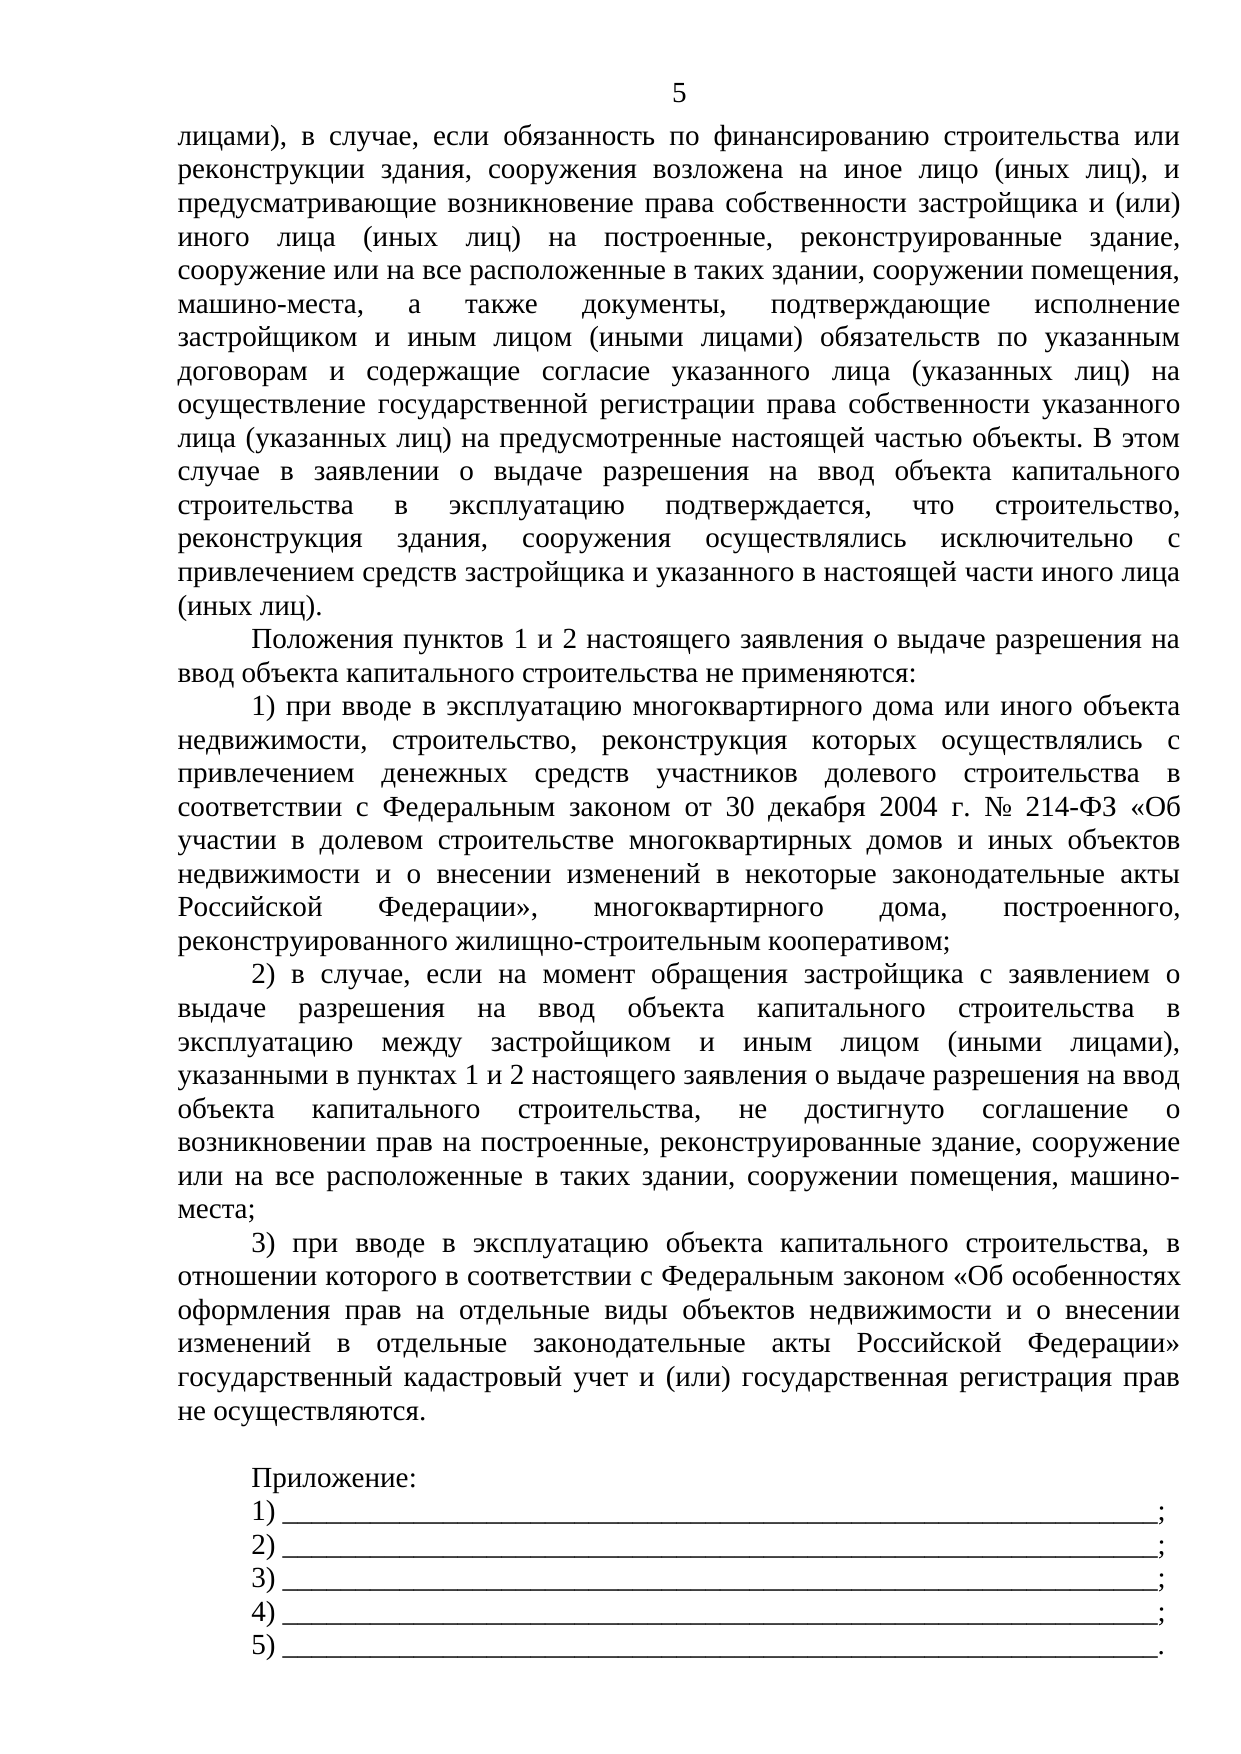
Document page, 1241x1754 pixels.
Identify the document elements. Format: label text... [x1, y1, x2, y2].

text 3) при вводе в эксплуатацию объекта капитального строительства, в отношении которого в соответствии с Федеральным законом «Об особенностях оформления прав на отдельные виды объектов недвижимости и о внесении изменений в отдельные законодательные акты Российской Федерации» государственный кадастровый учет и (или) государственная регистрация прав не осуществляются. [177, 1225, 1181, 1426]
text Приложение: [177, 1460, 1181, 1493]
text Положения пунктов 1 и 2 настоящего заявления о выдаче разрешения на ввод объекта капитального строительства не применяются: [177, 621, 1181, 688]
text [177, 118, 1181, 621]
text 5) ____________________________________________________________. [177, 1627, 1181, 1661]
text 3) ____________________________________________________________; [177, 1560, 1181, 1594]
text 2) в случае, если на момент обращения застройщика с заявлением о выдаче разрешения на ввод объекта капитального строительства в эксплуатацию между застройщиком и иным лицом (иными лицами), указанными в пунктах 1 и 2 настоящего заявления о выдаче разрешения на ввод объекта капитального строительства, не достигнуто соглашение о возникновении прав на построенные, реконструированные здание, сооружение или на все расположенные в таких здании, сооружении помещения, машино-места; [177, 957, 1181, 1225]
text 1) при вводе в эксплуатацию многоквартирного дома или иного объекта недвижимости, строительство, реконструкция которых осуществлялись с привлечением денежных средств участников долевого строительства в соответствии с Федеральным законом от 30 декабря 2004 г. № 214-ФЗ «Об участии в долевом строительстве многоквартирных домов и иных объектов недвижимости и о внесении изменений в некоторые законодательные акты Российской Федерации», многоквартирного дома, построенного, реконструированного жилищно-строительным кооперативом; [177, 688, 1181, 957]
text 2) ____________________________________________________________; [177, 1527, 1181, 1560]
text 4) ____________________________________________________________; [177, 1594, 1181, 1627]
text 1) ____________________________________________________________; [177, 1493, 1181, 1527]
